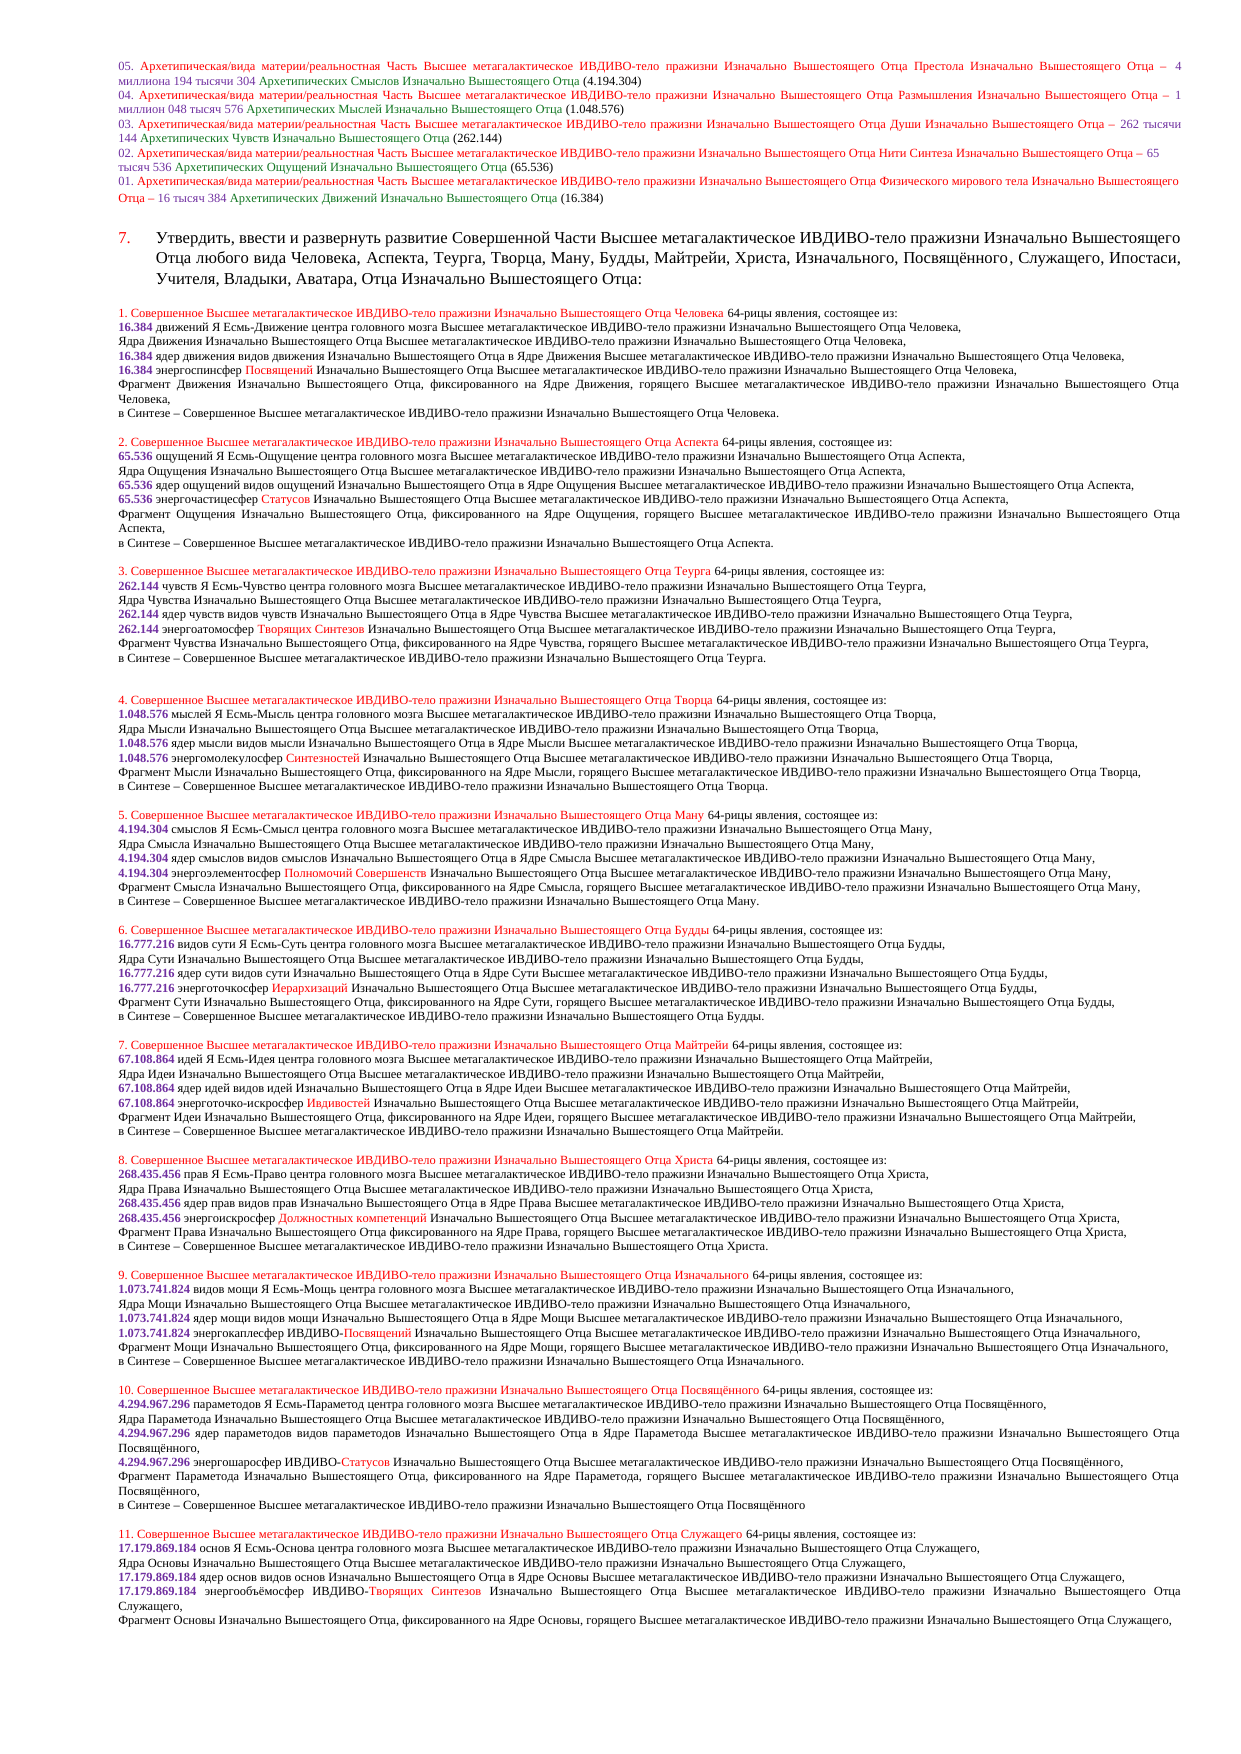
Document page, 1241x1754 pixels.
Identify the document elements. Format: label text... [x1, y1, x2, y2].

text 11. Совершенное Высшее метагалактическое ИВДИВО-тело пражизни Изначально Вышестоящего Отца Служащего 64-рицы явления, состоящее из: [118, 1527, 1181, 1541]
text 1.048.576 мыслей Я Есмь-Мысль центра головного мозга Высшее метагалактическое ИВДИВО-тело пражизни Изначально Вышестоящего Отца Творца, [118, 707, 1181, 722]
text в Синтезе – Совершенное Высшее метагалактическое ИВДИВО-тело пражизни Изначально Вышестоящего Отца Теурга. [118, 650, 1181, 665]
text Ядра Ощущения Изначально Вышестоящего Отца Высшее метагалактическое ИВДИВО-тело пражизни Изначально Вышестоящего Отца Аспекта, [118, 463, 1181, 478]
text 67.108.864 энерготочко-искросфер Ивдивостей Изначально Вышестоящего Отца Высшее метагалактическое ИВДИВО-тело пражизни Изначально Вышестоящего Отца Майтрейи, [118, 1095, 1181, 1110]
text 7. Совершенное Высшее метагалактическое ИВДИВО-тело пражизни Изначально Вышестоящего Отца Майтрейи 64-рицы явления, состоящее из: [118, 1038, 1181, 1052]
text Фрагмент Движения Изначально Вышестоящего Отца, фиксированного на Ядре Движения, горящего Высшее метагалактическое ИВДИВО-тело пражизни Изначально Вышестоящего Отца Человека, [118, 377, 1181, 406]
text 65.536 ядер ощущений видов ощущений Изначально Вышестоящего Отца в Ядре Ощущения Высшее метагалактическое ИВДИВО-тело пражизни Изначально Вышестоящего Отца Аспекта, [118, 478, 1181, 492]
text в Синтезе – Совершенное Высшее метагалактическое ИВДИВО-тело пражизни Изначально Вышестоящего Отца Аспекта. [118, 535, 1181, 550]
text 268.435.456 прав Я Есмь-Право центра головного мозга Высшее метагалактическое ИВДИВО-тело пражизни Изначально Вышестоящего Отца Христа, [118, 1167, 1181, 1182]
text 2. Совершенное Высшее метагалактическое ИВДИВО-тело пражизни Изначально Вышестоящего Отца Аспекта 64-рицы явления, состоящее из: [118, 435, 1181, 449]
text в Синтезе – Совершенное Высшее метагалактическое ИВДИВО-тело пражизни Изначально Вышестоящего Отца Посвящённого [118, 1498, 1181, 1512]
text Фрагмент Ощущения Изначально Вышестоящего Отца, фиксированного на Ядре Ощущения, горящего Высшее метагалактическое ИВДИВО-тело пражизни Изначально Вышестоящего Отца Аспекта, [118, 507, 1181, 535]
text 05. Архетипическая/вида материи/реальностная Часть Высшее метагалактическое ИВДИВО-тело пражизни Изначально Вышестоящего Отца Престола Изначально Вышестоящего Отца – 4 миллиона 194 тысячи 304 Архетипических Смыслов Изначально Вышестоящего Отца (4.194.304) [118, 59, 1181, 88]
text 4.194.304 ядер смыслов видов смыслов Изначально Вышестоящего Отца в Ядре Смысла Высшее метагалактическое ИВДИВО-тело пражизни Изначально Вышестоящего Отца Ману, [118, 851, 1181, 865]
text 16.777.216 видов сути Я Есмь-Суть центра головного мозга Высшее метагалактическое ИВДИВО-тело пражизни Изначально Вышестоящего Отца Будды, [118, 937, 1181, 952]
text 268.435.456 энергоискросфер Должностных компетенций Изначально Вышестоящего Отца Высшее метагалактическое ИВДИВО-тело пражизни Изначально Вышестоящего Отца Христа, [118, 1210, 1181, 1225]
text 1. Совершенное Высшее метагалактическое ИВДИВО-тело пражизни Изначально Вышестоящего Отца Человека 64-рицы явления, состоящее из: [118, 305, 1181, 320]
text Фрагмент Сути Изначально Вышестоящего Отца, фиксированного на Ядре Сути, горящего Высшее метагалактическое ИВДИВО-тело пражизни Изначально Вышестоящего Отца Будды, [118, 995, 1181, 1009]
text в Синтезе – Совершенное Высшее метагалактическое ИВДИВО-тело пражизни Изначально Вышестоящего Отца Творца. [118, 779, 1181, 793]
text 4.294.967.296 энергошаросфер ИВДИВО-Статусов Изначально Вышестоящего Отца Высшее метагалактическое ИВДИВО-тело пражизни Изначально Вышестоящего Отца Посвящённого, [118, 1455, 1181, 1469]
text 16.384 энергоспинсфер Посвящений Изначально Вышестоящего Отца Высшее метагалактическое ИВДИВО-тело пражизни Изначально Вышестоящего Отца Человека, [118, 363, 1181, 377]
text Ядра Идеи Изначально Вышестоящего Отца Высшее метагалактическое ИВДИВО-тело пражизни Изначально Вышестоящего Отца Майтрейи, [118, 1067, 1181, 1081]
text Ядра Права Изначально Вышестоящего Отца Высшее метагалактическое ИВДИВО-тело пражизни Изначально Вышестоящего Отца Христа, [118, 1182, 1181, 1196]
text 65.536 энергочастицесфер Статусов Изначально Вышестоящего Отца Высшее метагалактическое ИВДИВО-тело пражизни Изначально Вышестоящего Отца Аспекта, [118, 492, 1181, 507]
text 268.435.456 ядер прав видов прав Изначально Вышестоящего Отца в Ядре Права Высшее метагалактическое ИВДИВО-тело пражизни Изначально Вышестоящего Отца Христа, [118, 1196, 1181, 1210]
text в Синтезе – Совершенное Высшее метагалактическое ИВДИВО-тело пражизни Изначально Вышестоящего Отца Человека. [118, 406, 1181, 420]
text 6. Совершенное Высшее метагалактическое ИВДИВО-тело пражизни Изначально Вышестоящего Отца Будды 64-рицы явления, состоящее из: [118, 923, 1181, 937]
text в Синтезе – Совершенное Высшее метагалактическое ИВДИВО-тело пражизни Изначально Вышестоящего Отца Будды. [118, 1009, 1181, 1023]
text Фрагмент Чувства Изначально Вышестоящего Отца, фиксированного на Ядре Чувства, горящего Высшее метагалактическое ИВДИВО-тело пражизни Изначально Вышестоящего Отца Теурга, [118, 636, 1181, 650]
text 1.048.576 энергомолекулосфер Синтезностей Изначально Вышестоящего Отца Высшее метагалактическое ИВДИВО-тело пражизни Изначально Вышестоящего Отца Творца, [118, 750, 1181, 765]
text 65.536 ощущений Я Есмь-Ощущение центра головного мозга Высшее метагалактическое ИВДИВО-тело пражизни Изначально Вышестоящего Отца Аспекта, [118, 449, 1181, 463]
text 3. Совершенное Высшее метагалактическое ИВДИВО-тело пражизни Изначально Вышестоящего Отца Теурга 64-рицы явления, состоящее из: [118, 564, 1181, 578]
text 4.294.967.296 ядер параметодов видов параметодов Изначально Вышестоящего Отца в Ядре Параметода Высшее метагалактическое ИВДИВО-тело пражизни Изначально Вышестоящего Отца Посвящённого, [118, 1426, 1181, 1455]
text Ядра Основы Изначально Вышестоящего Отца Высшее метагалактическое ИВДИВО-тело пражизни Изначально Вышестоящего Отца Служащего, [118, 1555, 1181, 1570]
text Фрагмент Смысла Изначально Вышестоящего Отца, фиксированного на Ядре Смысла, горящего Высшее метагалактическое ИВДИВО-тело пражизни Изначально Вышестоящего Отца Ману, [118, 880, 1181, 894]
text 4. Совершенное Высшее метагалактическое ИВДИВО-тело пражизни Изначально Вышестоящего Отца Творца 64-рицы явления, состоящее из: [118, 693, 1181, 707]
text в Синтезе – Совершенное Высшее метагалактическое ИВДИВО-тело пражизни Изначально Вышестоящего Отца Ману. [118, 894, 1181, 908]
text 5. Совершенное Высшее метагалактическое ИВДИВО-тело пражизни Изначально Вышестоящего Отца Ману 64-рицы явления, состоящее из: [118, 808, 1181, 822]
text Ядра Мысли Изначально Вышестоящего Отца Высшее метагалактическое ИВДИВО-тело пражизни Изначально Вышестоящего Отца Творца, [118, 722, 1181, 736]
text 17.179.869.184 ядер основ видов основ Изначально Вышестоящего Отца в Ядре Основы Высшее метагалактическое ИВДИВО-тело пражизни Изначально Вышестоящего Отца Служащего, [118, 1570, 1181, 1584]
text 03. Архетипическая/вида материи/реальностная Часть Высшее метагалактическое ИВДИВО-тело пражизни Изначально Вышестоящего Отца Души Изначально Вышестоящего Отца – 262 тысячи 144 Архетипических Чувств Изначально Вышестоящего Отца (262.144) [118, 117, 1181, 145]
text 4.194.304 смыслов Я Есмь-Смысл центра головного мозга Высшее метагалактическое ИВДИВО-тело пражизни Изначально Вышестоящего Отца Ману, [118, 822, 1181, 837]
text 4.194.304 энергоэлементосфер Полномочий Совершенств Изначально Вышестоящего Отца Высшее метагалактическое ИВДИВО-тело пражизни Изначально Вышестоящего Отца Ману, [118, 865, 1181, 880]
text Фрагмент Мощи Изначально Вышестоящего Отца, фиксированного на Ядре Мощи, горящего Высшее метагалактическое ИВДИВО-тело пражизни Изначально Вышестоящего Отца Изначального, [118, 1340, 1181, 1354]
text Ядра Движения Изначально Вышестоящего Отца Высшее метагалактическое ИВДИВО-тело пражизни Изначально Вышестоящего Отца Человека, [118, 334, 1181, 348]
text Фрагмент Идеи Изначально Вышестоящего Отца, фиксированного на Ядре Идеи, горящего Высшее метагалактическое ИВДИВО-тело пражизни Изначально Вышестоящего Отца Майтрейи, [118, 1110, 1181, 1124]
text 17.179.869.184 основ Я Есмь-Основа центра головного мозга Высшее метагалактическое ИВДИВО-тело пражизни Изначально Вышестоящего Отца Служащего, [118, 1541, 1181, 1555]
text 01. Архетипическая/вида материи/реальностная Часть Высшее метагалактическое ИВДИВО-тело пражизни Изначально Вышестоящего Отца Физического мирового тела Изначально Вышестоящего Отца – 16 тысяч 384 Архетипических Движений Изначально Вышестоящего Отца (16.384) [118, 174, 1181, 205]
text в Синтезе – Совершенное Высшее метагалактическое ИВДИВО-тело пражизни Изначально Вышестоящего Отца Христа. [118, 1239, 1181, 1253]
text 1.073.741.824 видов мощи Я Есмь-Мощь центра головного мозга Высшее метагалактическое ИВДИВО-тело пражизни Изначально Вышестоящего Отца Изначального, [118, 1282, 1181, 1297]
text 67.108.864 ядер идей видов идей Изначально Вышестоящего Отца в Ядре Идеи Высшее метагалактическое ИВДИВО-тело пражизни Изначально Вышестоящего Отца Майтрейи, [118, 1081, 1181, 1095]
text 16.384 движений Я Есмь-Движение центра головного мозга Высшее метагалактическое ИВДИВО-тело пражизни Изначально Вышестоящего Отца Человека, [118, 320, 1181, 334]
text 8. Совершенное Высшее метагалактическое ИВДИВО-тело пражизни Изначально Вышестоящего Отца Христа 64-рицы явления, состоящее из: [118, 1153, 1181, 1167]
text Фрагмент Основы Изначально Вышестоящего Отца, фиксированного на Ядре Основы, горящего Высшее метагалактическое ИВДИВО-тело пражизни Изначально Вышестоящего Отца Служащего, [118, 1613, 1181, 1627]
text 9. Совершенное Высшее метагалактическое ИВДИВО-тело пражизни Изначально Вышестоящего Отца Изначального 64-рицы явления, состоящее из: [118, 1268, 1181, 1282]
text Фрагмент Параметода Изначально Вышестоящего Отца, фиксированного на Ядре Параметода, горящего Высшее метагалактическое ИВДИВО-тело пражизни Изначально Вышестоящего Отца Посвящённого, [118, 1469, 1181, 1498]
text 04. Архетипическая/вида материи/реальностная Часть Высшее метагалактическое ИВДИВО-тело пражизни Изначально Вышестоящего Отца Размышления Изначально Вышестоящего Отца – 1 миллион 048 тысяч 576 Архетипических Мыслей Изначально Вышестоящего Отца (1.048.576) [118, 88, 1181, 117]
text Ядра Чувства Изначально Вышестоящего Отца Высшее метагалактическое ИВДИВО-тело пражизни Изначально Вышестоящего Отца Теурга, [118, 593, 1181, 607]
text 4.294.967.296 параметодов Я Есмь-Параметод центра головного мозга Высшее метагалактическое ИВДИВО-тело пражизни Изначально Вышестоящего Отца Посвящённого, [118, 1397, 1181, 1412]
text Ядра Сути Изначально Вышестоящего Отца Высшее метагалактическое ИВДИВО-тело пражизни Изначально Вышестоящего Отца Будды, [118, 952, 1181, 966]
text Фрагмент Права Изначально Вышестоящего Отца фиксированного на Ядре Права, горящего Высшее метагалактическое ИВДИВО-тело пражизни Изначально Вышестоящего Отца Христа, [118, 1225, 1181, 1239]
text в Синтезе – Совершенное Высшее метагалактическое ИВДИВО-тело пражизни Изначально Вышестоящего Отца Изначального. [118, 1354, 1181, 1368]
list Утвердить, ввести и развернуть развитие Совершенной Части Высшее метагалактическое ИВДИВО-тело пражизни Изначально Вышестоящего Отца любого вида Человека, Аспекта, Теурга, Творца, Ману, Будды, Майтрейи, Христа, Изначального, Посвящённого, Служащего, Ипостаси, Учителя, Владыки, Аватара, Отца Изначально Вышестоящего Отца: [118, 228, 1181, 288]
text 1.073.741.824 энергокаплесфер ИВДИВО-Посвящений Изначально Вышестоящего Отца Высшее метагалактическое ИВДИВО-тело пражизни Изначально Вышестоящего Отца Изначального, [118, 1325, 1181, 1340]
text 16.777.216 ядер сути видов сути Изначально Вышестоящего Отца в Ядре Сути Высшее метагалактическое ИВДИВО-тело пражизни Изначально Вышестоящего Отца Будды, [118, 966, 1181, 980]
text 17.179.869.184 энергообъёмосфер ИВДИВО-Творящих Синтезов Изначально Вышестоящего Отца Высшее метагалактическое ИВДИВО-тело пражизни Изначально Вышестоящего Отца Служащего, [118, 1584, 1181, 1613]
text Фрагмент Мысли Изначально Вышестоящего Отца, фиксированного на Ядре Мысли, горящего Высшее метагалактическое ИВДИВО-тело пражизни Изначально Вышестоящего Отца Творца, [118, 765, 1181, 779]
text Ядра Смысла Изначально Вышестоящего Отца Высшее метагалактическое ИВДИВО-тело пражизни Изначально Вышестоящего Отца Ману, [118, 837, 1181, 851]
text 262.144 чувств Я Есмь-Чувство центра головного мозга Высшее метагалактическое ИВДИВО-тело пражизни Изначально Вышестоящего Отца Теурга, [118, 578, 1181, 593]
text 262.144 ядер чувств видов чувств Изначально Вышестоящего Отца в Ядре Чувства Высшее метагалактическое ИВДИВО-тело пражизни Изначально Вышестоящего Отца Теурга, [118, 607, 1181, 622]
text 16.384 ядер движения видов движения Изначально Вышестоящего Отца в Ядре Движения Высшее метагалактическое ИВДИВО-тело пражизни Изначально Вышестоящего Отца Человека, [118, 348, 1181, 363]
text 1.073.741.824 ядер мощи видов мощи Изначально Вышестоящего Отца в Ядре Мощи Высшее метагалактическое ИВДИВО-тело пражизни Изначально Вышестоящего Отца Изначального, [118, 1311, 1181, 1325]
text 16.777.216 энерготочкосфер Иерархизаций Изначально Вышестоящего Отца Высшее метагалактическое ИВДИВО-тело пражизни Изначально Вышестоящего Отца Будды, [118, 980, 1181, 995]
text 67.108.864 идей Я Есмь-Идея центра головного мозга Высшее метагалактическое ИВДИВО-тело пражизни Изначально Вышестоящего Отца Майтрейи, [118, 1052, 1181, 1067]
text Ядра Мощи Изначально Вышестоящего Отца Высшее метагалактическое ИВДИВО-тело пражизни Изначально Вышестоящего Отца Изначального, [118, 1297, 1181, 1311]
text Ядра Параметода Изначально Вышестоящего Отца Высшее метагалактическое ИВДИВО-тело пражизни Изначально Вышестоящего Отца Посвящённого, [118, 1412, 1181, 1426]
text в Синтезе – Совершенное Высшее метагалактическое ИВДИВО-тело пражизни Изначально Вышестоящего Отца Майтрейи. [118, 1124, 1181, 1138]
text 10. Совершенное Высшее метагалактическое ИВДИВО-тело пражизни Изначально Вышестоящего Отца Посвящённого 64-рицы явления, состоящее из: [118, 1383, 1181, 1397]
text 262.144 энергоатомосфер Творящих Синтезов Изначально Вышестоящего Отца Высшее метагалактическое ИВДИВО-тело пражизни Изначально Вышестоящего Отца Теурга, [118, 622, 1181, 636]
text 1.048.576 ядер мысли видов мысли Изначально Вышестоящего Отца в Ядре Мысли Высшее метагалактическое ИВДИВО-тело пражизни Изначально Вышестоящего Отца Творца, [118, 736, 1181, 750]
text 02. Архетипическая/вида материи/реальностная Часть Высшее метагалактическое ИВДИВО-тело пражизни Изначально Вышестоящего Отца Нити Синтеза Изначально Вышестоящего Отца – 65 тысяч 536 Архетипических Ощущений Изначально Вышестоящего Отца (65.536) [118, 145, 1181, 174]
